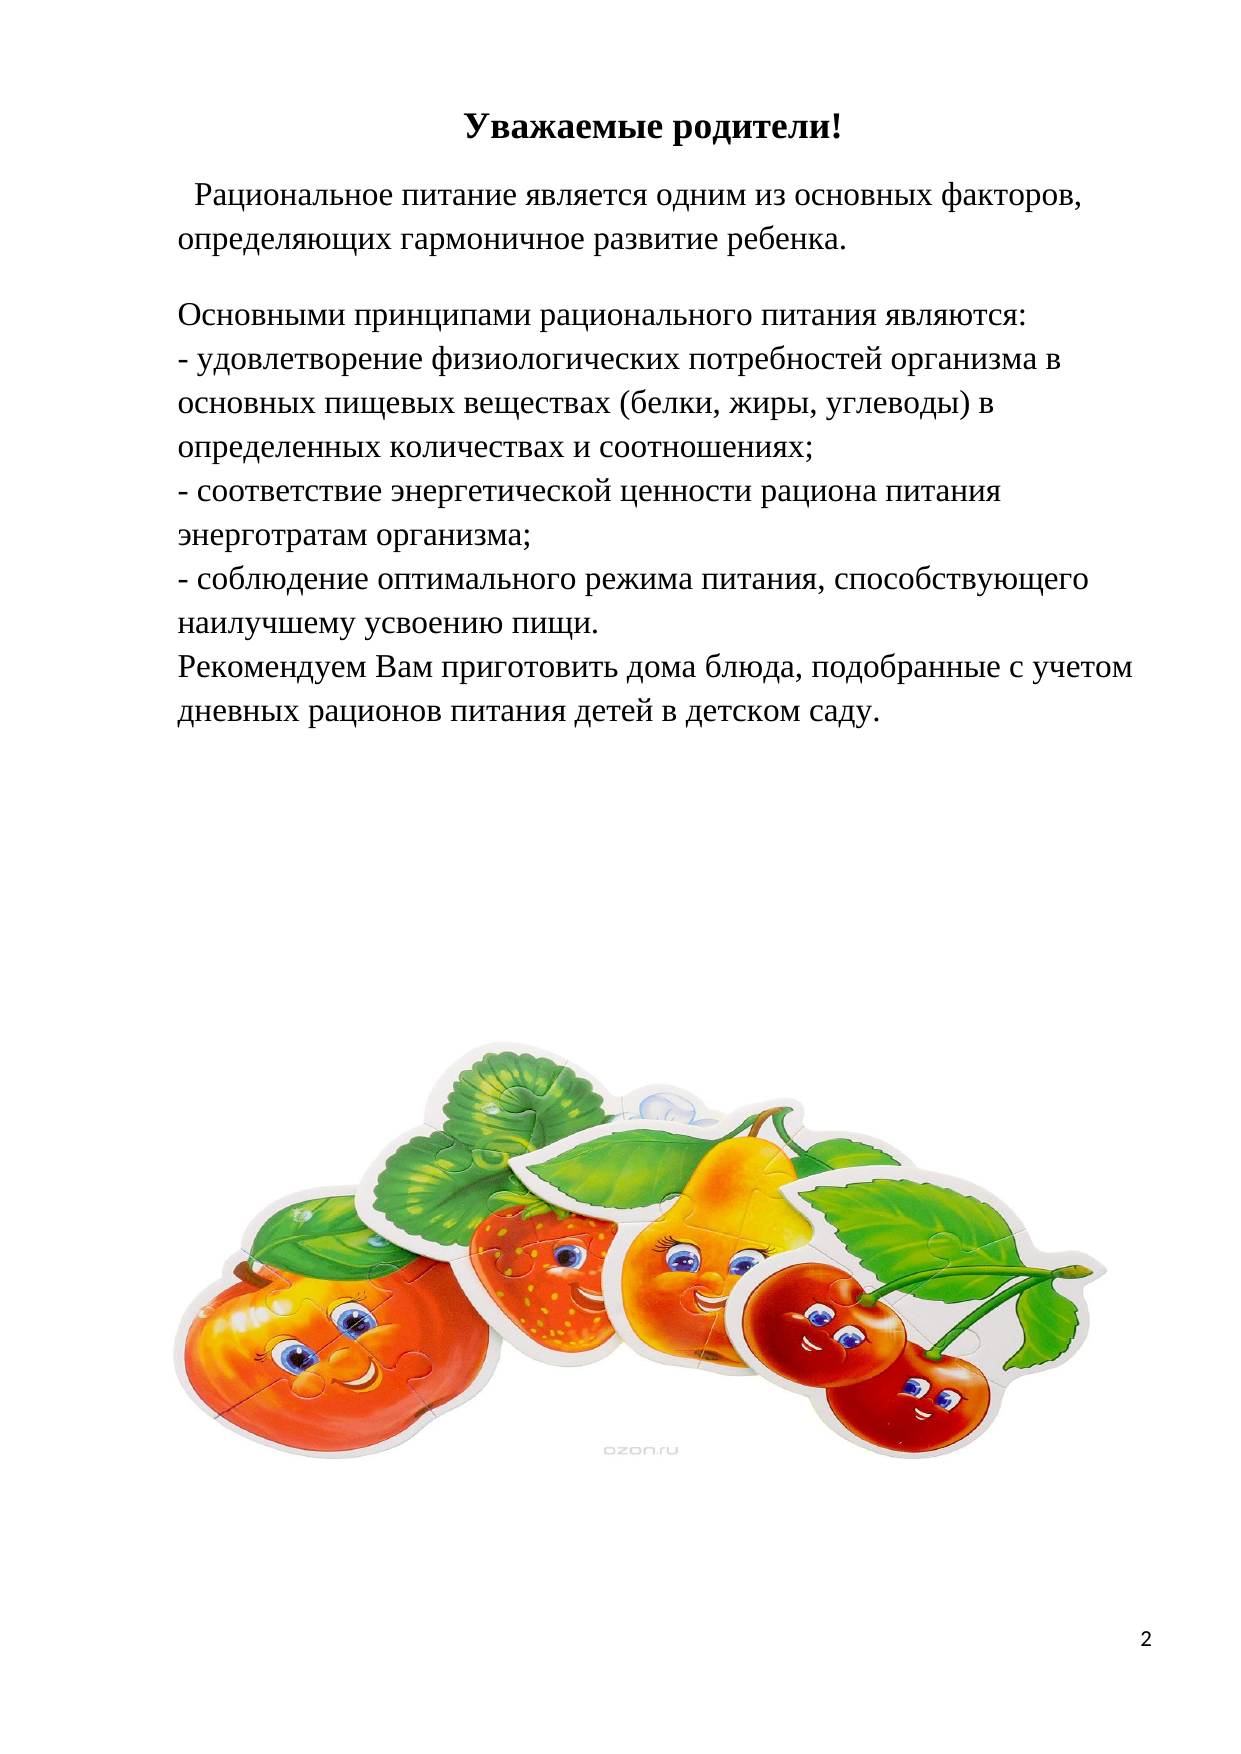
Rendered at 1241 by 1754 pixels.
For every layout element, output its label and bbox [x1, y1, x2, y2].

picture [171, 1040, 1109, 1460]
table_header [74, 104, 1146, 1614]
